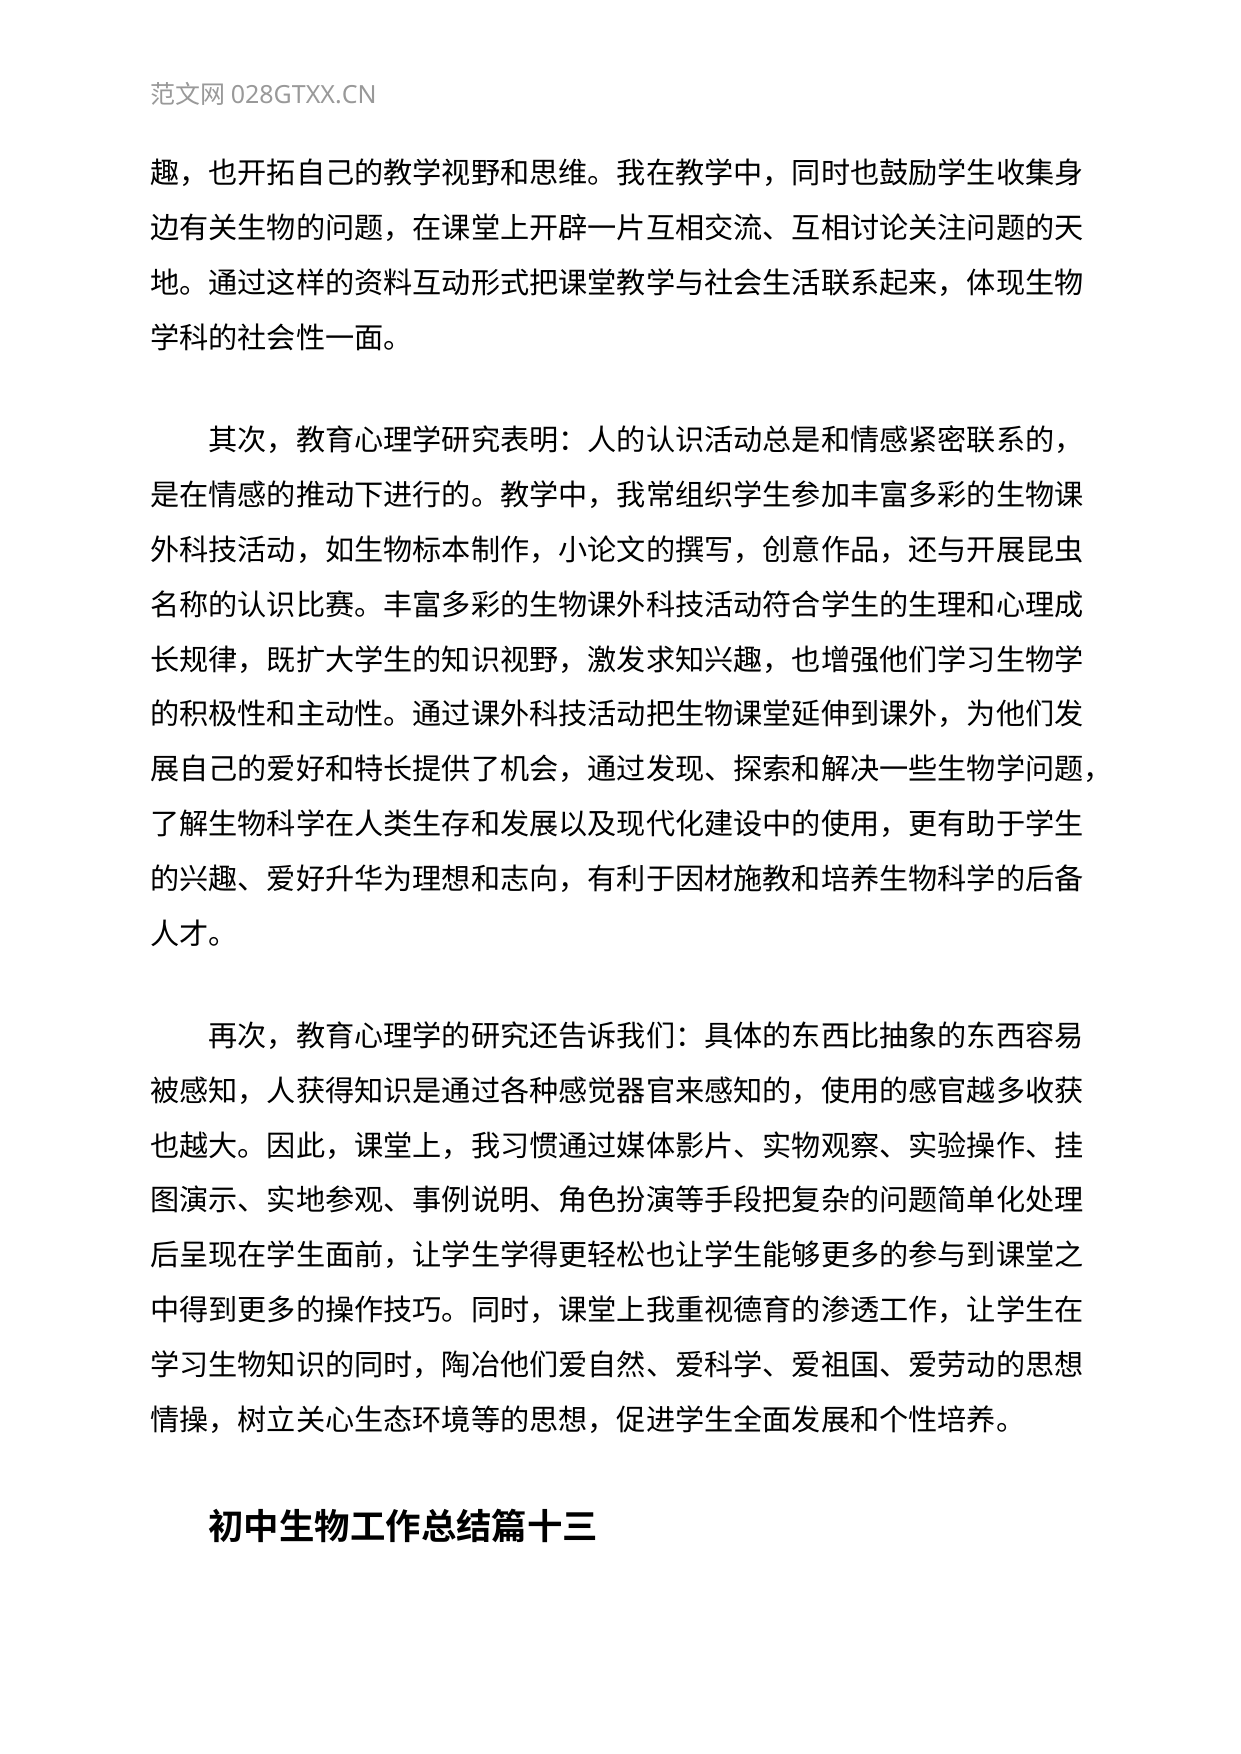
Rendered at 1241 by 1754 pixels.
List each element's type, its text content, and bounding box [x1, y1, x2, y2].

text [150, 150, 1090, 357]
text 再次，教育心理学的研究还告诉我们：具体的东西比抽象的东西容易被感知，人获得知识是通过各种感觉器官来感知的，使用的感官越多收获也越大。因此，课堂上，我习惯通过媒体影片、实物观察、实验操作、挂图演示、实地参观、事例说明、角色扮演等手段把复杂的问题简单化处理后呈现在学生面前，让学生学得更轻松也让学生能够更多的参与到课堂之中得到更多的操作技巧。同时，课堂上我重视德育的渗透工作，让学生在学习生物知识的同时，陶冶他们爱自然、爱科学、爱祖国、爱劳动的思想情操，树立关心生态环境等的思想，促进学生全面发展和个性培养。 [150, 1012, 1090, 1439]
text 初中生物工作总结篇十三 [150, 1498, 1090, 1549]
text 其次，教育心理学研究表明：人的认识活动总是和情感紧密联系的，是在情感的推动下进行的。教学中，我常组织学生参加丰富多彩的生物课外科技活动，如生物标本制作，小论文的撰写，创意作品，还与开展昆虫名称的认识比赛。丰富多彩的生物课外科技活动符合学生的生理和心理成长规律，既扩大学生的知识视野，激发求知兴趣，也增强他们学习生物学的积极性和主动性。通过课外科技活动把生物课堂延伸到课外，为他们发展自己的爱好和特长提供了机会，通过发现、探索和解决一些生物学问题，了解生物科学在人类生存和发展以及现代化建设中的使用，更有助于学生的兴趣、爱好升华为理想和志向，有利于因材施教和培养生物科学的后备人才。 [150, 416, 1090, 953]
